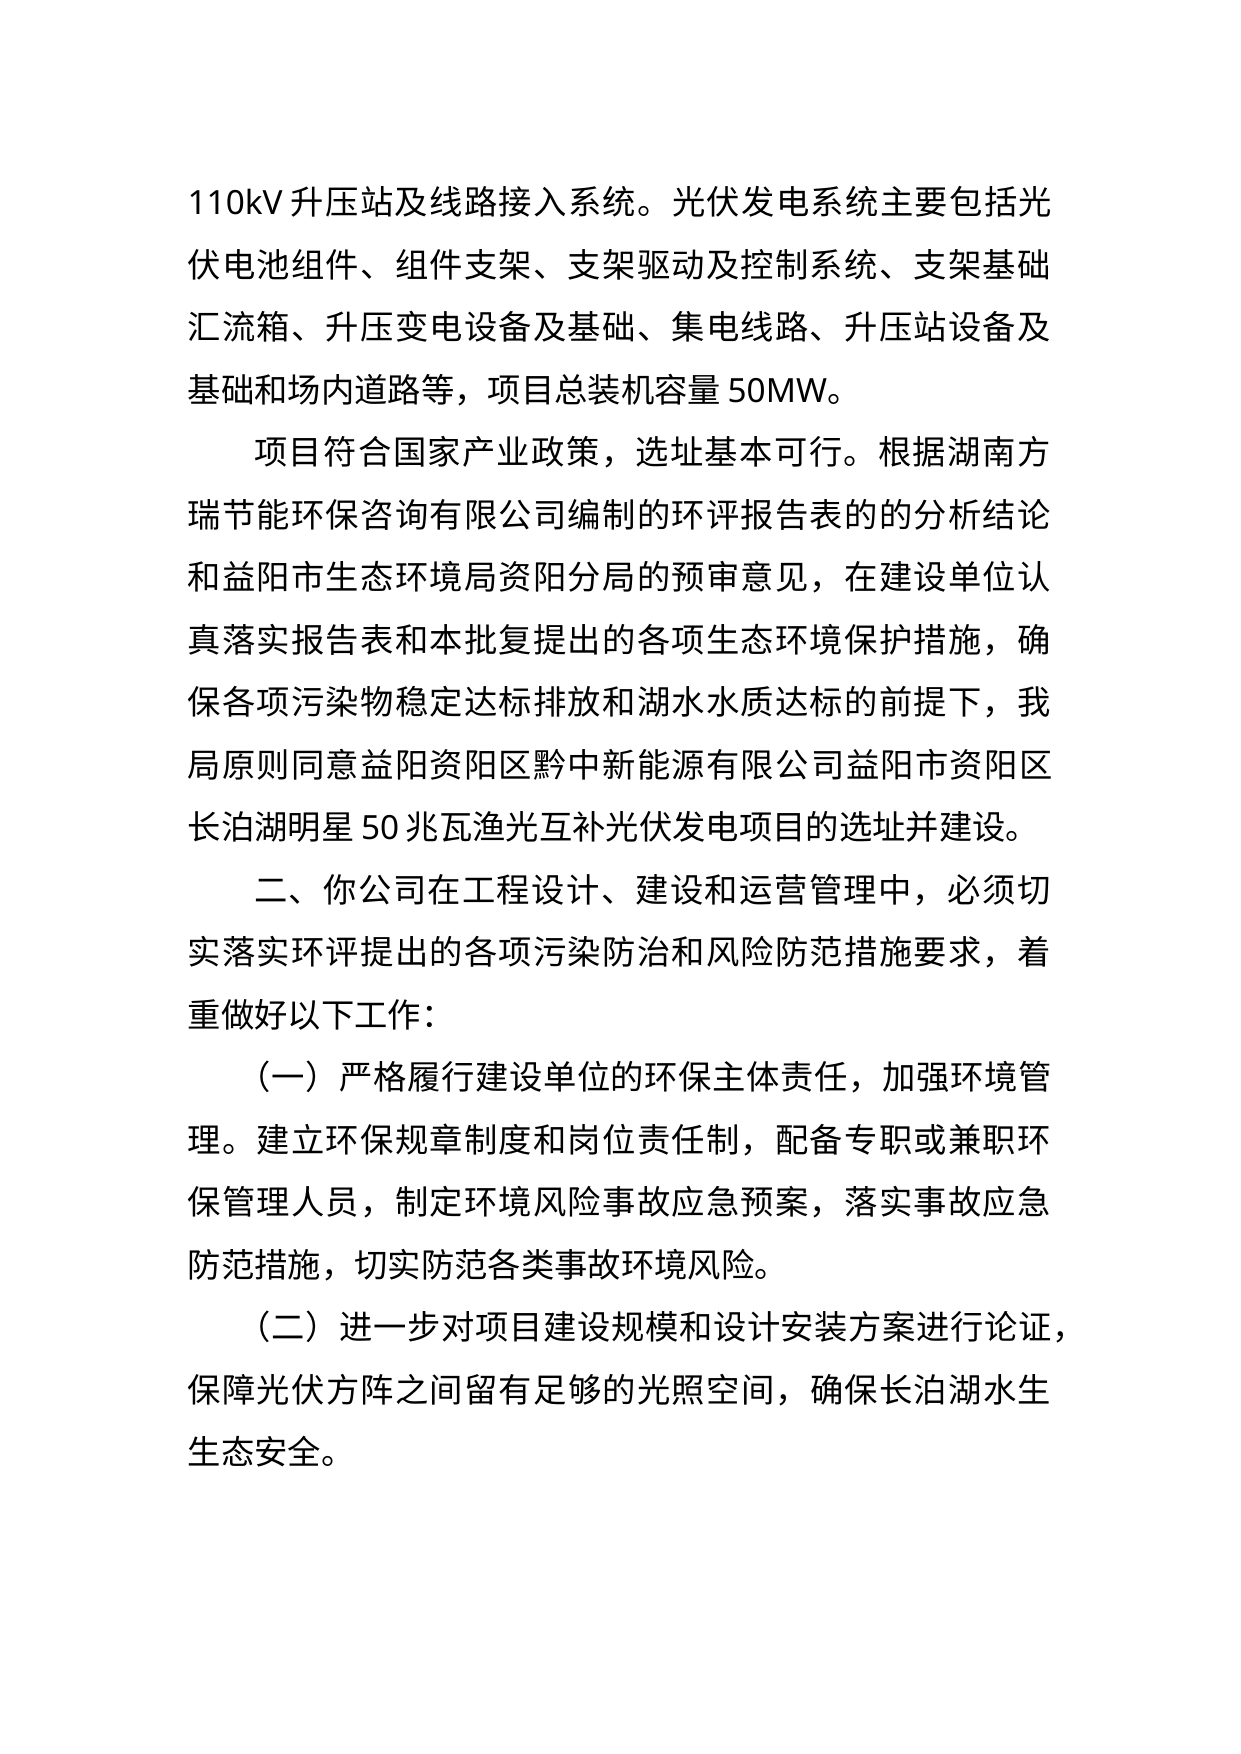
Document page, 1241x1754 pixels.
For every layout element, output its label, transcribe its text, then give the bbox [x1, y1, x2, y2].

text 项目符合国家产业政策，选址基本可行。根据湖南方瑞节能环保咨询有限公司编制的环评报告表的的分析结论和益阳市生态环境局资阳分局的预审意见，在建设单位认真落实报告表和本批复提出的各项生态环境保护措施，确保各项污染物稳定达标排放和湖水水质达标的前提下，我局原则同意益阳资阳区黔中新能源有限公司益阳市资阳区长泊湖明星50兆瓦渔光互补光伏发电项目的选址并建设。 [187, 414, 1053, 852]
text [187, 164, 1053, 414]
text （二）进一步对项目建设规模和设计安装方案进行论证，保障光伏方阵之间留有足够的光照空间，确保长泊湖水生生态安全。 [187, 1289, 1053, 1477]
text （一）严格履行建设单位的环保主体责任，加强环境管理。建立环保规章制度和岗位责任制，配备专职或兼职环保管理人员，制定环境风险事故应急预案，落实事故应急防范措施，切实防范各类事故环境风险。 [187, 1039, 1053, 1289]
text 二、你公司在工程设计、建设和运营管理中，必须切实落实环评提出的各项污染防治和风险防范措施要求，着重做好以下工作： [187, 852, 1053, 1039]
